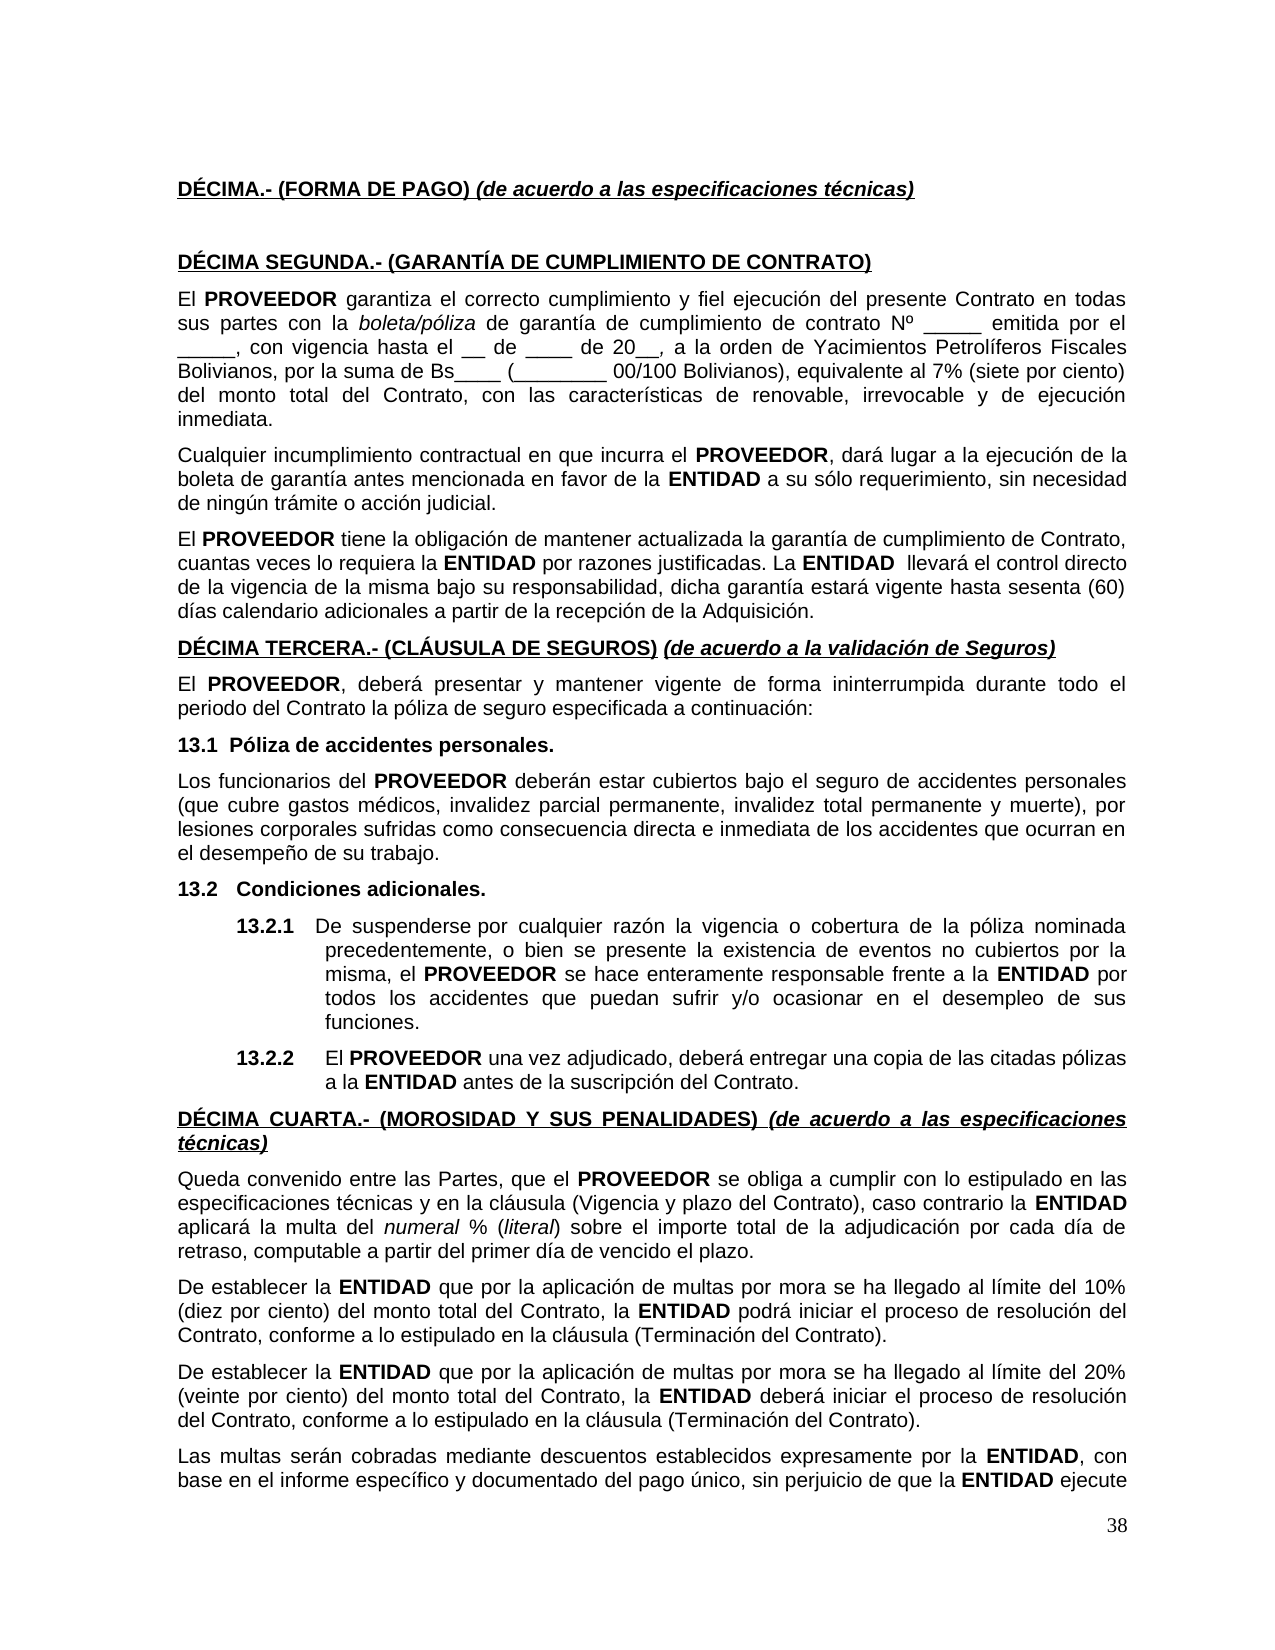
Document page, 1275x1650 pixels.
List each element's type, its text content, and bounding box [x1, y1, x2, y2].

text 13.1 Póliza de accidentes personales. [177, 732, 1127, 756]
text Los funcionarios del PROVEEDOR deberán estar cubiertos bajo el seguro de accidentes personales (que cubre gastos médicos, invalidez parcial permanente, invalidez total permanente y muerte), por lesiones corporales sufridas como consecuencia directa e inmediata de los accidentes que ocurran en el desempeño de su trabajo. [177, 769, 1127, 865]
text El PROVEEDOR, deberá presentar y mantener vigente de forma ininterrumpida durante todo el periodo del Contrato la póliza de seguro especificada a continuación: [177, 672, 1127, 720]
text Queda convenido entre las Partes, que el PROVEEDOR se obliga a cumplir con lo estipulado en las especificaciones técnicas y en la cláusula (Vigencia y plazo del Contrato), caso contrario la ENTIDAD aplicará la multa del numeral % (literal) sobre el importe total de la adjudicación por cada día de retraso, computable a partir del primer día de vencido el plazo. [177, 1167, 1127, 1263]
text Cualquier incumplimiento contractual en que incurra el PROVEEDOR, dará lugar a la ejecución de la boleta de garantía antes mencionada en favor de la ENTIDAD a su sólo requerimiento, sin necesidad de ningún trámite o acción judicial. [177, 443, 1128, 515]
text El PROVEEDOR garantiza el correcto cumplimiento y fiel ejecución del presente Contrato en todas sus partes con la boleta/póliza de garantía de cumplimiento de contrato Nº _____ emitida por el _____, con vigencia hasta el __ de ____ de 20__, a la orden de Yacimientos Petrolíferos Fiscales Bolivianos, por la suma de Bs____ (________ 00/100 Bolivianos), equivalente al 7% (siete por ciento) del monto total del Contrato, con las características de renovable, irrevocable y de ejecución inmediata. [177, 287, 1127, 430]
text De establecer la ENTIDAD que por la aplicación de multas por mora se ha llegado al límite del 20% (veinte por ciento) del monto total del Contrato, la ENTIDAD deberá iniciar el proceso de resolución del Contrato, conforme a lo estipulado en la cláusula (Terminación del Contrato). [177, 1359, 1127, 1431]
text DÉCIMA SEGUNDA.- (GARANTÍA DE CUMPLIMIENTO DE CONTRATO) [177, 250, 1127, 274]
text DÉCIMA TERCERA.- (CLÁUSULA DE SEGUROS) (de acuerdo a la validación de Seguros) [177, 636, 1127, 659]
list Condiciones adicionales. [177, 877, 1127, 901]
text DÉCIMA CUARTA.- (MOROSIDAD Y SUS PENALIDADES) (de acuerdo a las especificaciones técnicas) [177, 1106, 1127, 1127]
list El PROVEEDOR una vez adjudicado, deberá entregar una copia de las citadas pólizas a la ENTIDAD antes de la suscripción del Contrato. [236, 1046, 1127, 1094]
text 13.2.1 De suspenderse por cualquier razón la vigencia o cobertura de la póliza nominada precedentemente, o bien se presente la existencia de eventos no cubiertos por la misma, el PROVEEDOR se hace enteramente responsable frente a la ENTIDAD por todos los accidentes que puedan sufrir y/o ocasionar en el desempleo de sus funciones. [236, 914, 1127, 1033]
text El PROVEEDOR tiene la obligación de mantener actualizada la garantía de cumplimiento de Contrato, cuantas veces lo requiera la ENTIDAD por razones justificadas. La ENTIDAD llevará el control directo de la vigencia de la misma bajo su responsabilidad, dicha garantía estará vigente hasta sesenta (60) días calendario adicionales a partir de la recepción de la Adquisición. [177, 527, 1127, 623]
text De establecer la ENTIDAD que por la aplicación de multas por mora se ha llegado al límite del 10% (diez por ciento) del monto total del Contrato, la ENTIDAD podrá iniciar el proceso de resolución del Contrato, conforme a lo estipulado en la cláusula (Terminación del Contrato). [177, 1275, 1127, 1347]
text DÉCIMA CUARTA.- (MOROSIDAD Y SUS PENALIDADES) (de acuerdo a las especificaciones técnicas) [177, 1128, 1127, 1154]
text DÉCIMA.- (FORMA DE PAGO) (de acuerdo a las especificaciones técnicas) [177, 177, 1127, 201]
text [177, 1444, 1127, 1492]
